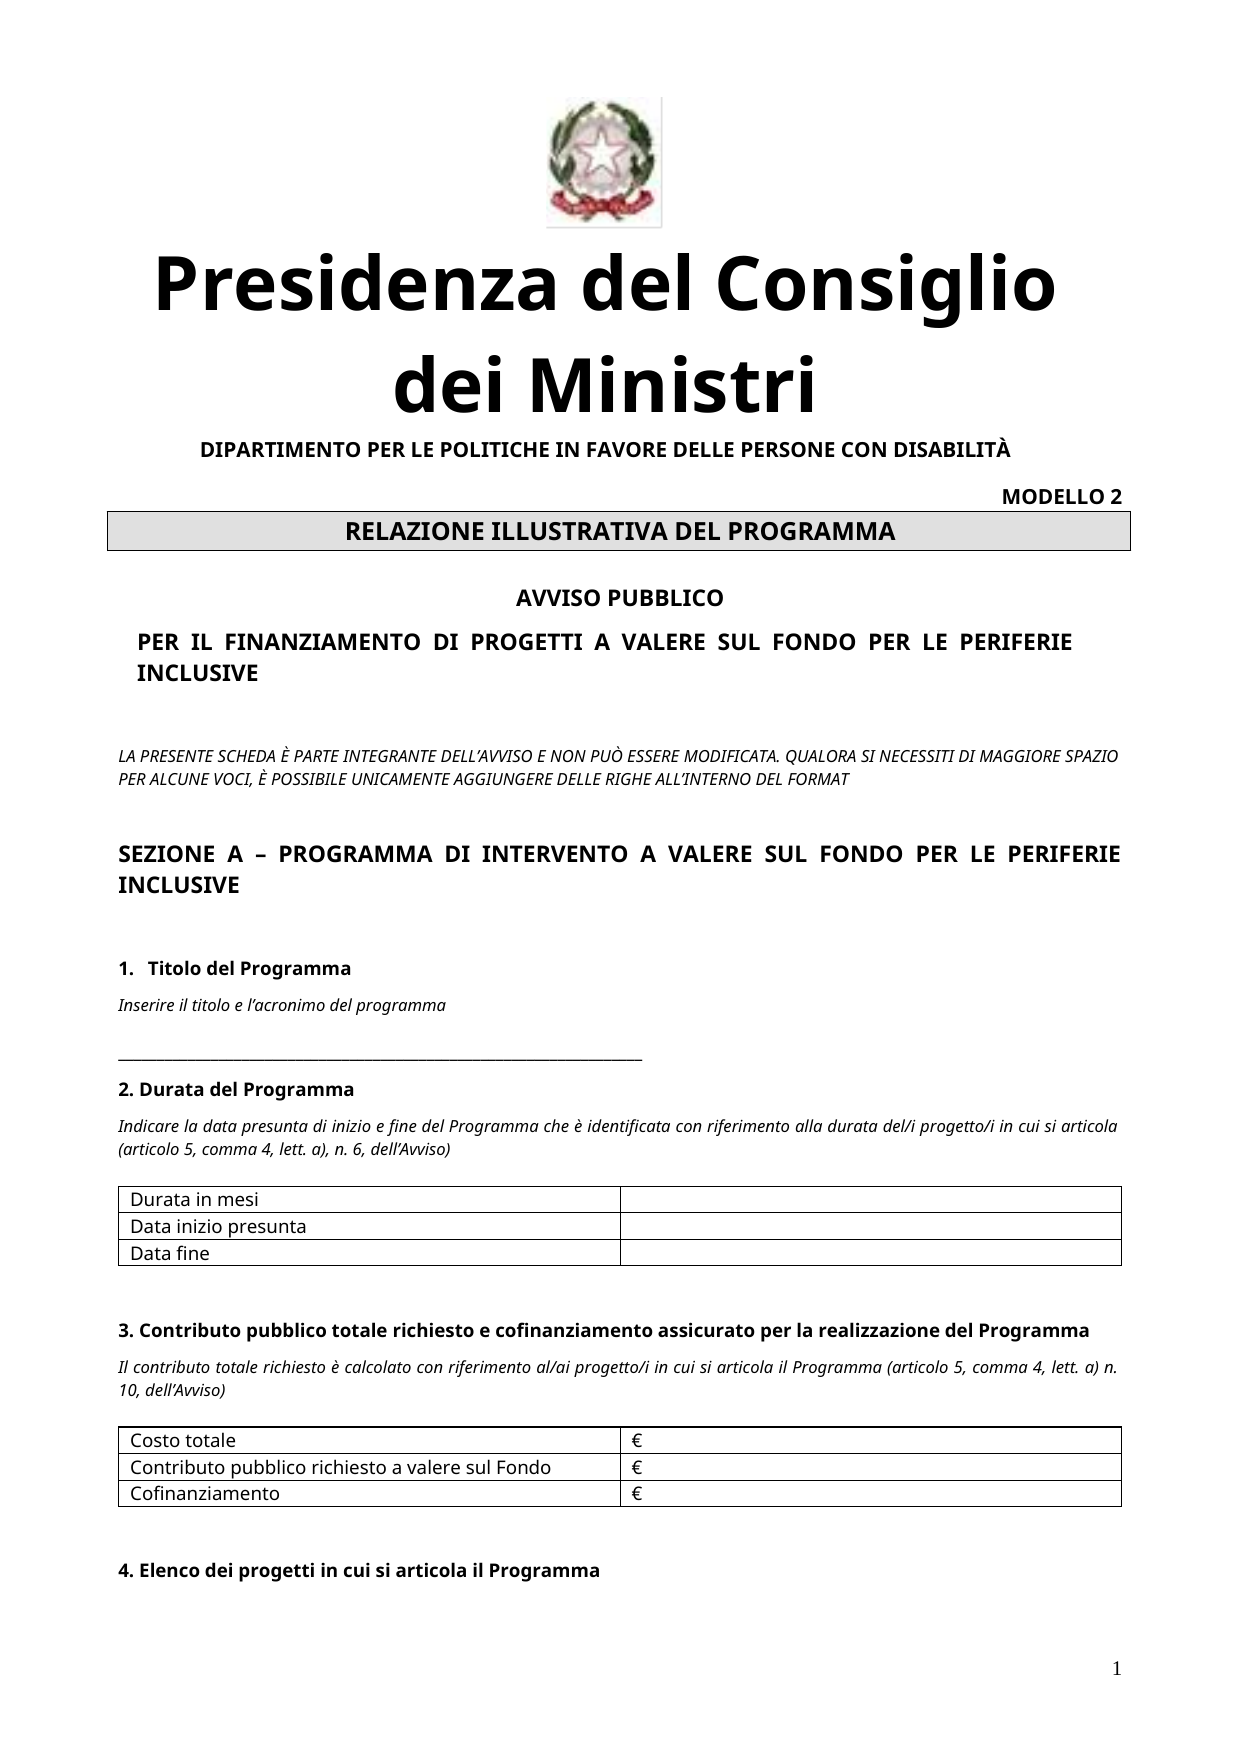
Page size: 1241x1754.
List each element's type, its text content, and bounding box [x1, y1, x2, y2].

text LA PRESENTE SCHEDA È PARTE INTEGRANTE DELL’AVVISO E NON PUÒ ESSERE MODIFICATA. QUALORA SI NECESSITI DI MAGGIORE SPAZIO PER ALCUNE VOCI, È POSSIBILE UNICAMENTE AGGIUNGERE DELLE RIGHE ALL’INTERNO DEL FORMAT [118, 745, 1122, 790]
text Il contributo totale richiesto è calcolato con riferimento al/ai progetto/i in cui si articola il Programma (articolo 5, comma 4, lett. a) n. 10, dell’Avviso) [118, 1356, 1122, 1401]
text Inserire il titolo e l’acronimo del programma [118, 993, 1122, 1016]
table_header Durata in mesi [119, 1187, 620, 1212]
text 4. Elenco dei progetti in cui si articola il Programma [118, 1558, 1122, 1583]
text SEZIONE A – PROGRAMMA DI INTERVENTO A VALERE SUL FONDO PER LE PERIFERIE INCLUSIVE [118, 838, 1122, 901]
table_header Costo totale [119, 1428, 620, 1453]
table_header € [621, 1428, 1121, 1453]
text AVVISO PUBBLICO [118, 582, 1122, 614]
table_cell [621, 1240, 1121, 1265]
table_cell € [621, 1454, 1121, 1479]
text PER IL FINANZIAMENTO DI PROGETTI A VALERE SUL FONDO PER LE PERIFERIE INCLUSIVE [137, 626, 1074, 689]
table_cell Data fine [119, 1240, 620, 1265]
text ____________________________________________________________________ [118, 1039, 1122, 1064]
text RELAZIONE ILLUSTRATIVA DEL PROGRAMMA [108, 512, 1130, 550]
text 2. Durata del Programma [118, 1077, 1122, 1102]
list Titolo del Programma [118, 955, 1122, 981]
picture [546, 97, 665, 231]
text Indicare la data presunta di inizio e fine del Programma che è identificata con riferimento alla durata del/i progetto/i in cui si articola (articolo 5, comma 4, lett. a), n. 6, dell’Avviso) [118, 1115, 1122, 1160]
table_cell [621, 1213, 1121, 1239]
table_header [621, 1187, 1121, 1212]
table_cell € [621, 1481, 1121, 1506]
text 3. Contributo pubblico totale richiesto e cofinanziamento assicurato per la realizzazione del Programma [118, 1317, 1122, 1343]
table_cell Cofinanziamento [119, 1481, 620, 1506]
table_cell Data inizio presunta [119, 1213, 620, 1239]
table_cell Contributo pubblico richiesto a valere sul Fondo [119, 1454, 620, 1479]
